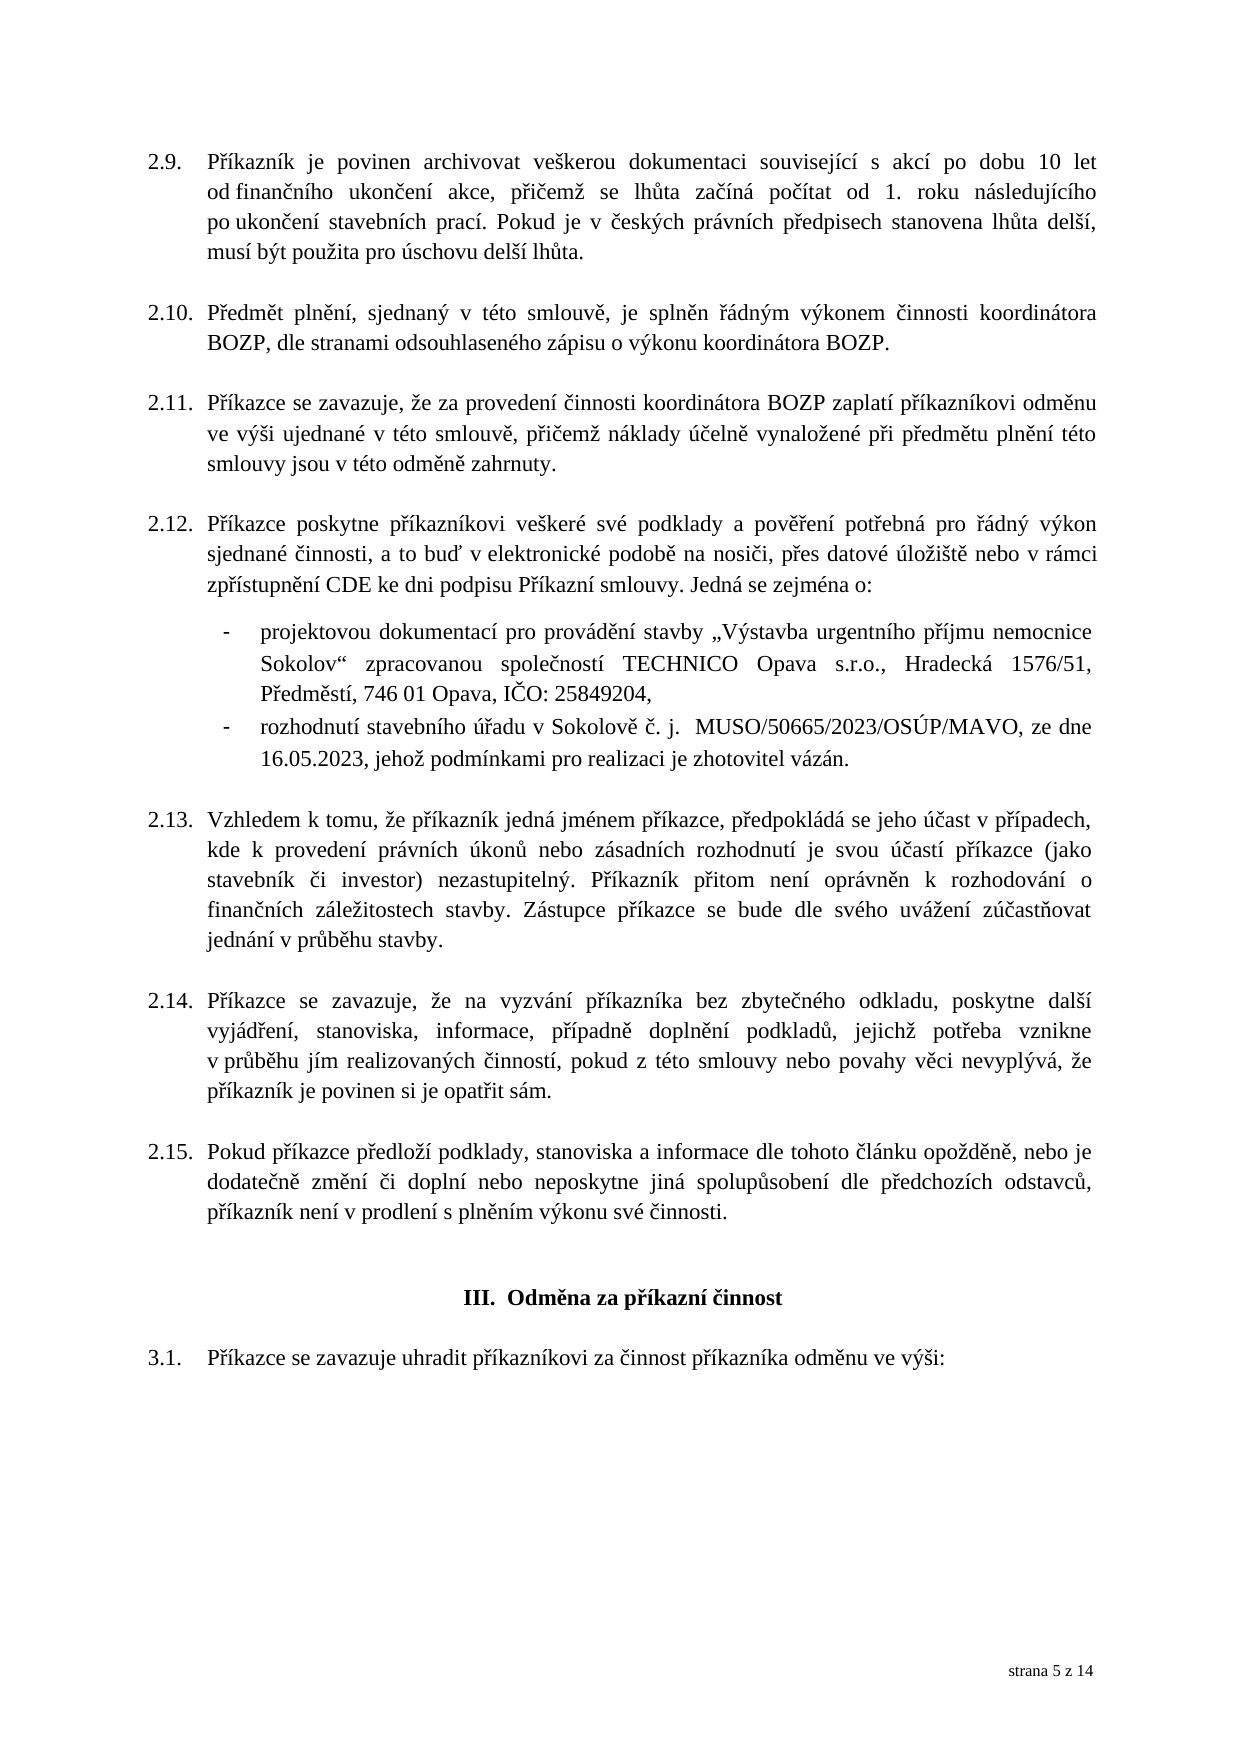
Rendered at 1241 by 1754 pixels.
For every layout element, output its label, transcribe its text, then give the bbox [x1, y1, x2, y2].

list Příkazník je povinen archivovat veškerou dokumentaci související s akcí po dobu 10 let od finančního ukončení akce, přičemž se lhůta začíná počítat od 1. roku následujícího po ukončení stavebních prací. Pokud je v českých právních předpisech stanovena lhůta delší, musí být použita pro úschovu delší lhůta. [148, 148, 1098, 265]
list projektovou dokumentací pro provádění stavby „Výstavba urgentního příjmu nemocnice Sokolov“ zpracovanou společností TECHNICO Opava s.r.o., Hradecká 1576/51, Předměstí, 746 01 Opava, IČO: 25849204, [223, 614, 1093, 706]
list Příkazce se zavazuje, že na vyzvání příkazníka bez zbytečného odkladu, poskytne další vyjádření, stanoviska, informace, případně doplnění podkladů, jejichž potřeba vznikne v průběhu jím realizovaných činností, pokud z této smlouvy nebo povahy věci nevyplývá, že příkazník je povinen si je opatřit sám. [148, 987, 1093, 1104]
list Příkazce se zavazuje uhradit příkazníkovi za činnost příkazníka odměnu ve výši: [148, 1344, 1098, 1371]
list Pokud příkazce předloží podklady, stanoviska a informace dle tohoto článku opožděně, nebo je dodatečně změní či doplní nebo neposkytne jiná spolupůsobení dle předchozích odstavců, příkazník není v prodlení s plněním výkonu své činnosti. [148, 1138, 1093, 1225]
list Předmět plnění, sjednaný v této smlouvě, je splněn řádným výkonem činnosti koordinátora BOZP, dle stranami odsouhlaseného zápisu o výkonu koordinátora BOZP. [148, 299, 1098, 355]
list Příkazce poskytne příkazníkovi veškeré své podklady a pověření potřebná pro řádný výkon sjednané činnosti, a to buď v elektronické podobě na nosiči, přes datové úložiště nebo v rámci zpřístupnění CDE ke dni podpisu Příkazní smlouvy. Jedná se zejména o: [148, 510, 1098, 597]
text III. Odměna za příkazní činnost [148, 1284, 1098, 1310]
list Vzhledem k tomu, že příkazník jedná jménem příkazce, předpokládá se jeho účast v případech, kde k provedení právních úkonů nebo zásadních rozhodnutí je svou účastí příkazce (jako stavebník či investor) nezastupitelný. Příkazník přitom není oprávněn k rozhodování o finančních záležitostech stavby. Zástupce příkazce se bude dle svého uvážení zúčastňovat jednání v průběhu stavby. [148, 806, 1093, 953]
list Příkazce se zavazuje, že za provedení činnosti koordinátora BOZP zaplatí příkazníkovi odměnu ve výši ujednané v této smlouvě, přičemž náklady účelně vynaložené při předmětu plnění této smlouvy jsou v této odměně zahrnuty. [148, 389, 1098, 476]
list rozhodnutí stavebního úřadu v Sokolově č. j. MUSO/50665/2023/OSÚP/MAVO, ze dne 16.05.2023, jehož podmínkami pro realizaci je zhotovitel vázán. [223, 710, 1093, 772]
